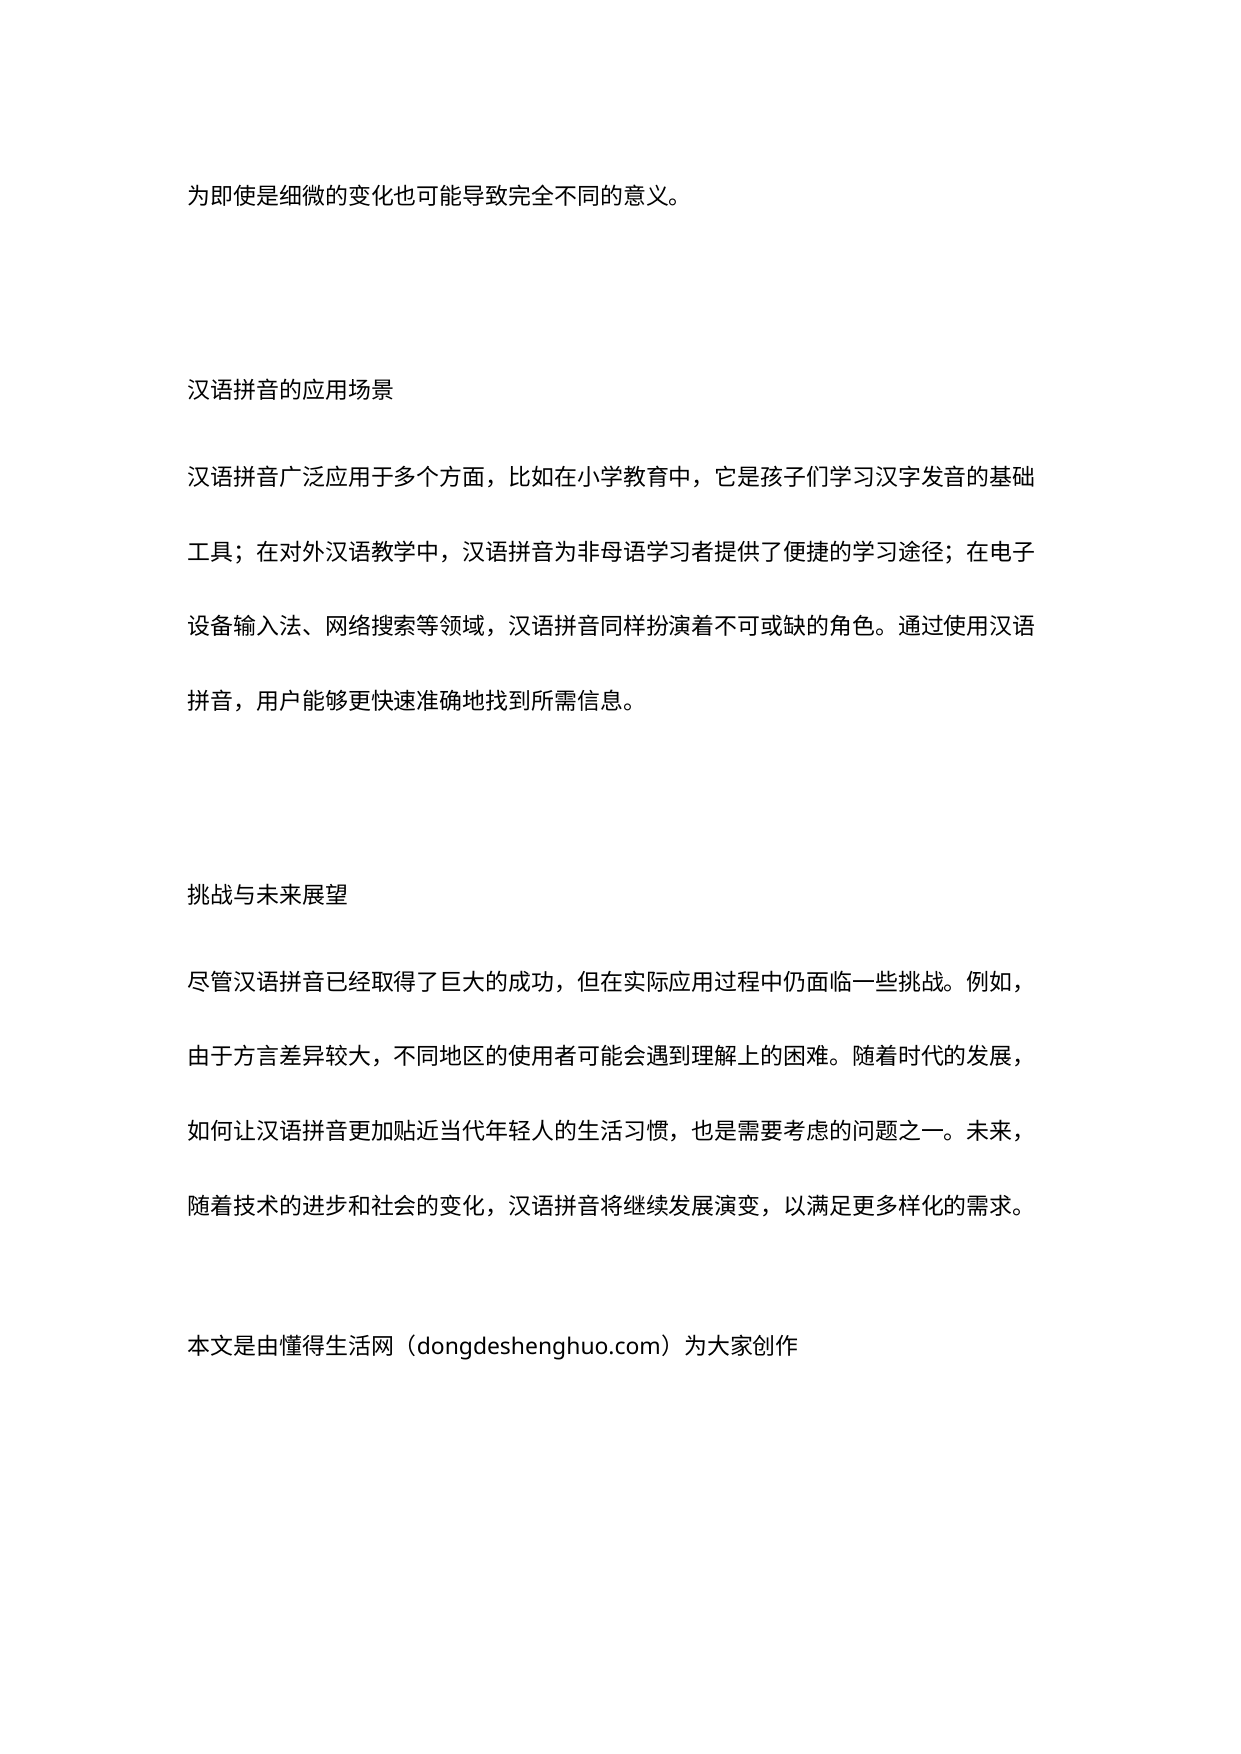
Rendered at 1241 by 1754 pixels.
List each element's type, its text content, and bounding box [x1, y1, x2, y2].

text 汉语拼音的应用场景 [187, 356, 1053, 421]
text 汉语拼音广泛应用于多个方面，比如在小学教育中，它是孩子们学习汉字发音的基础工具；在对外汉语教学中，汉语拼音为非母语学习者提供了便捷的学习途径；在电子设备输入法、网络搜索等领域，汉语拼音同样扮演着不可或缺的角色。通过使用汉语拼音，用户能够更快速准确地找到所需信息。 [187, 443, 1053, 732]
text 挑战与未来展望 [187, 861, 1053, 926]
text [187, 162, 1053, 227]
text 本文是由懂得生活网（dongdeshenghuo.com）为大家创作 [187, 1312, 1053, 1377]
text 尽管汉语拼音已经取得了巨大的成功，但在实际应用过程中仍面临一些挑战。例如，由于方言差异较大，不同地区的使用者可能会遇到理解上的困难。随着时代的发展，如何让汉语拼音更加贴近当代年轻人的生活习惯，也是需要考虑的问题之一。未来，随着技术的进步和社会的变化，汉语拼音将继续发展演变，以满足更多样化的需求。 [187, 948, 1053, 1237]
